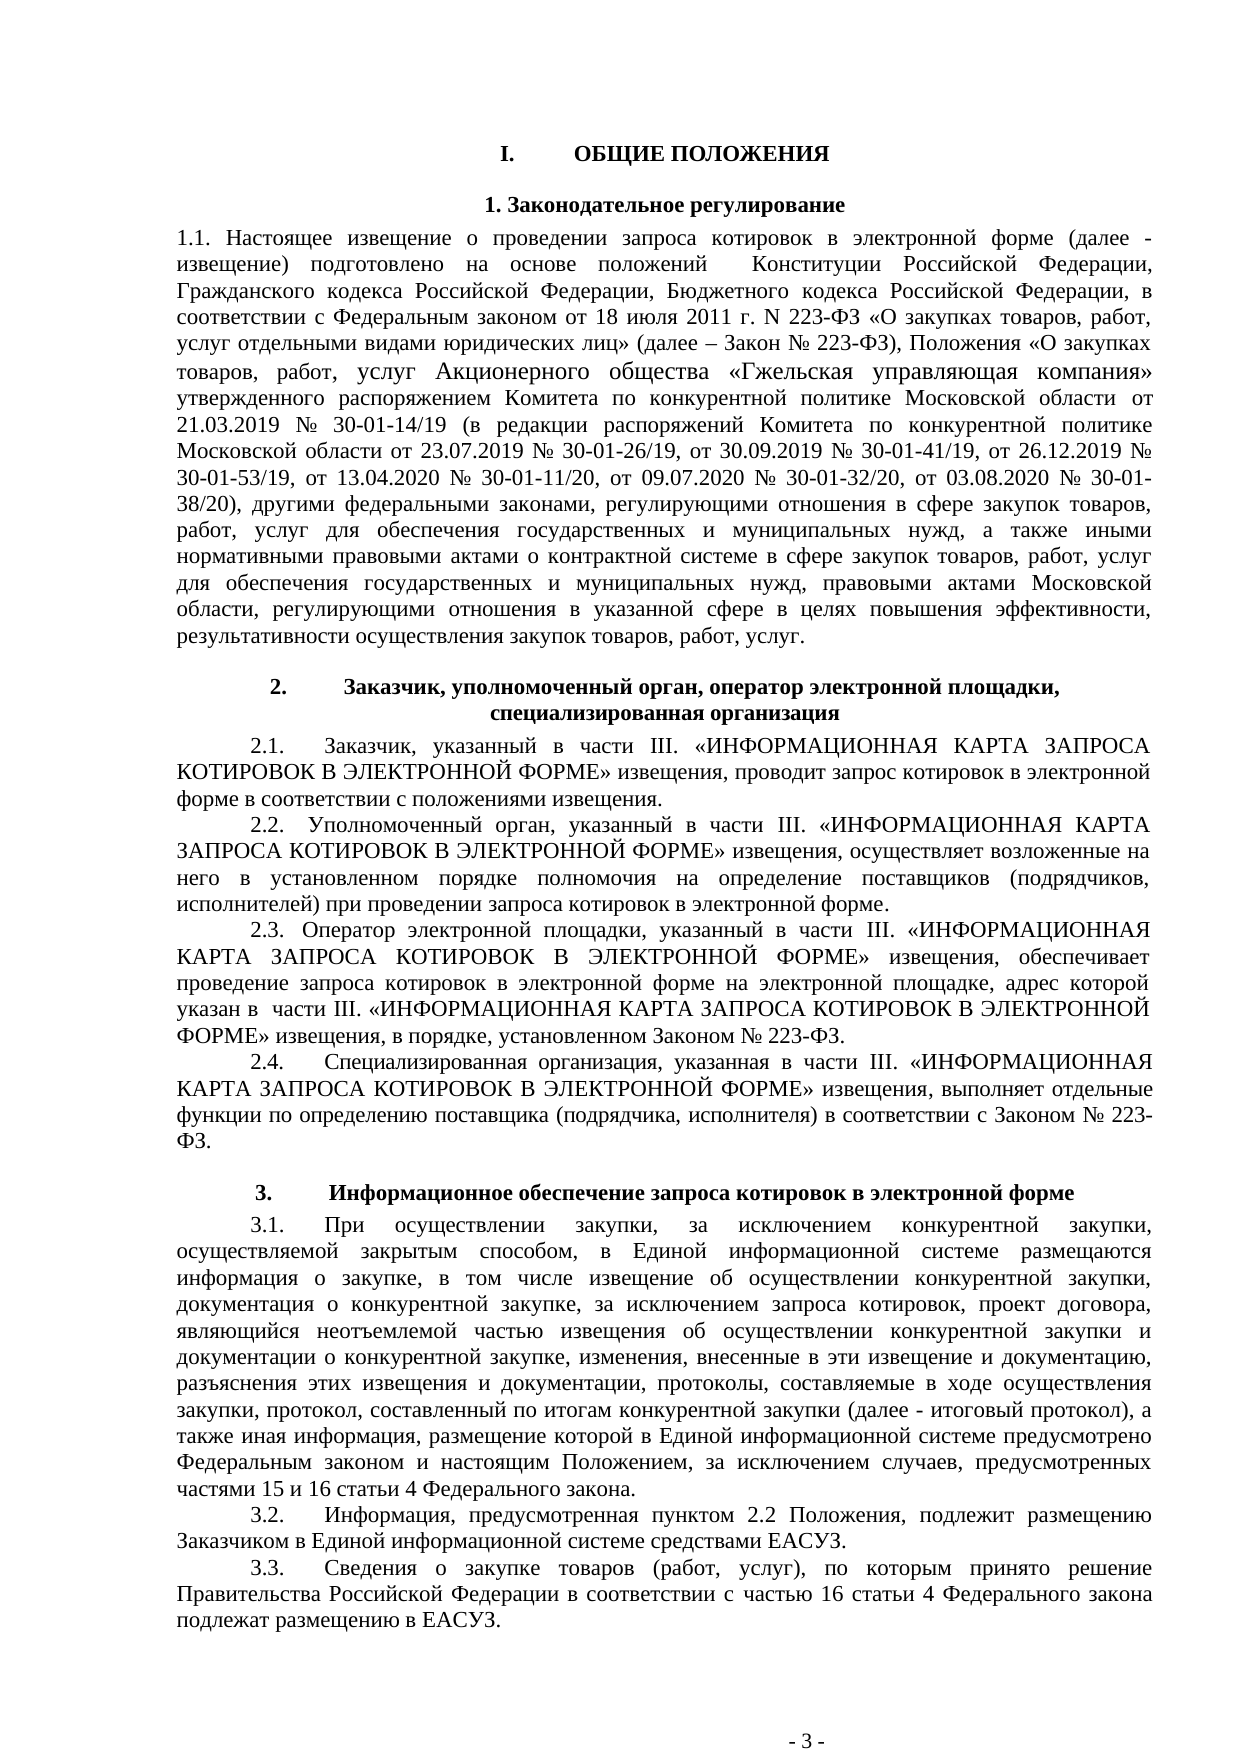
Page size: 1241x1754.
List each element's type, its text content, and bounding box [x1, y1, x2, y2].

list Специализированная организация, указанная в части III. «ИНФОРМАЦИОННАЯ КАРТА ЗАПРОСА КОТИРОВОК В ЭЛЕКТРОННОЙ ФОРМЕ» извещения, выполняет отдельные функции по определению поставщика (подрядчика, исполнителя) в соответствии с Законом № 223-ФЗ. [176, 1048, 1153, 1154]
list При осуществлении закупки, за исключением конкурентной закупки, осуществляемой закрытым способом, в Единой информационной системе размещаются информация о закупке, в том числе извещение об осуществлении конкурентной закупки, документация о конкурентной закупке, за исключением запроса котировок, проект договора, являющийся неотъемлемой частью извещения об осуществлении конкурентной закупки и документации о конкурентной закупке, изменения, внесенные в эти извещение и документацию, разъяснения этих извещения и документации, протоколы, составляемые в ходе осуществления закупки, протокол, составленный по итогам конкурентной закупки (далее - итоговый протокол), а также иная информация, размещение которой в Единой информационной системе предусмотрено Федеральным законом и настоящим Положением, за исключением случаев, предусмотренных частями 15 и 16 статьи 4 Федерального закона. [176, 1211, 1153, 1501]
list Заказчик, указанный в части III. «ИНФОРМАЦИОННАЯ КАРТА ЗАПРОСА КОТИРОВОК В ЭЛЕКТРОННОЙ ФОРМЕ» извещения, проводит запрос котировок в электронной форме в соответствии с положениями извещения. [176, 732, 1151, 811]
list Информация, предусмотренная пунктом 2.2 Положения, подлежит размещению Заказчиком в Единой информационной системе средствами ЕАСУЗ. [176, 1501, 1153, 1554]
subtitle ОБЩИЕ ПОЛОЖЕНИЯ [176, 140, 1153, 166]
subtitle Информационное обеспечение запроса котировок в электронной форме [176, 1179, 1153, 1205]
list Оператор электронной площадки, указанный в части III. «ИНФОРМАЦИОННАЯ КАРТА ЗАПРОСА КОТИРОВОК В ЭЛЕКТРОННОЙ ФОРМЕ» извещения, обеспечивает проведение запроса котировок в электронной форме на электронной площадке, адрес которой указан в части III. «ИНФОРМАЦИОННАЯ КАРТА ЗАПРОСА КОТИРОВОК В ЭЛЕКТРОННОЙ ФОРМЕ» извещения, в порядке, установленном Законом № 223-ФЗ. [176, 916, 1151, 1048]
list Уполномоченный орган, указанный в части III. «ИНФОРМАЦИОННАЯ КАРТА ЗАПРОСА КОТИРОВОК В ЭЛЕКТРОННОЙ ФОРМЕ» извещения, осуществляет возложенные на него в установленном порядке полномочия на определение поставщиков (подрядчиков, исполнителей) при проведении запроса котировок в электронной форме. [176, 811, 1151, 916]
text 1.1. Настоящее извещение о проведении запроса котировок в электронной форме (далее - извещение) подготовлено на основе положений Конституции Российской Федерации, Гражданского кодекса Российской Федерации, Бюджетного кодекса Российской Федерации, в соответствии с Федеральным законом от 18 июля 2011 г. N 223-ФЗ «О закупках товаров, работ, услуг отдельными видами юридических лиц» (далее – Закон № 223-ФЗ), Положения «О закупках товаров, работ, услуг Акционерного общества «Гжельская управляющая компания» утвержденного распоряжением Комитета по конкурентной политике Московской области от 21.03.2019 № 30-01-14/19 (в редакции распоряжений Комитета по конкурентной политике Московской области от 23.07.2019 № 30-01-26/19, от 30.09.2019 № 30-01-41/19, от 26.12.2019 № 30-01-53/19, от 13.04.2020 № 30-01-11/20, от 09.07.2020 № 30-01-32/20, от 03.08.2020 № 30-01-38/20), другими федеральными законами, регулирующими отношения в сфере закупок товаров, работ, услуг для обеспечения государственных и муниципальных нужд, а также иными нормативными правовыми актами о контрактной системе в сфере закупок товаров, работ, услуг для обеспечения государственных и муниципальных нужд, правовыми актами Московской области, регулирующими отношения в указанной сфере в целях повышения эффективности, результативности осуществления закупок товаров, работ, услуг. [176, 224, 1153, 648]
subtitle Заказчик, уполномоченный орган, оператор электронной площадки, специализированная организация [176, 673, 1153, 726]
subtitle 1. Законодательное регулирование [176, 191, 1153, 218]
list Сведения о закупке товаров (работ, услуг), по которым принято решение Правительства Российской Федерации в соответствии с частью 16 статьи 4 Федерального закона подлежат размещению в ЕАСУЗ. [176, 1554, 1153, 1633]
